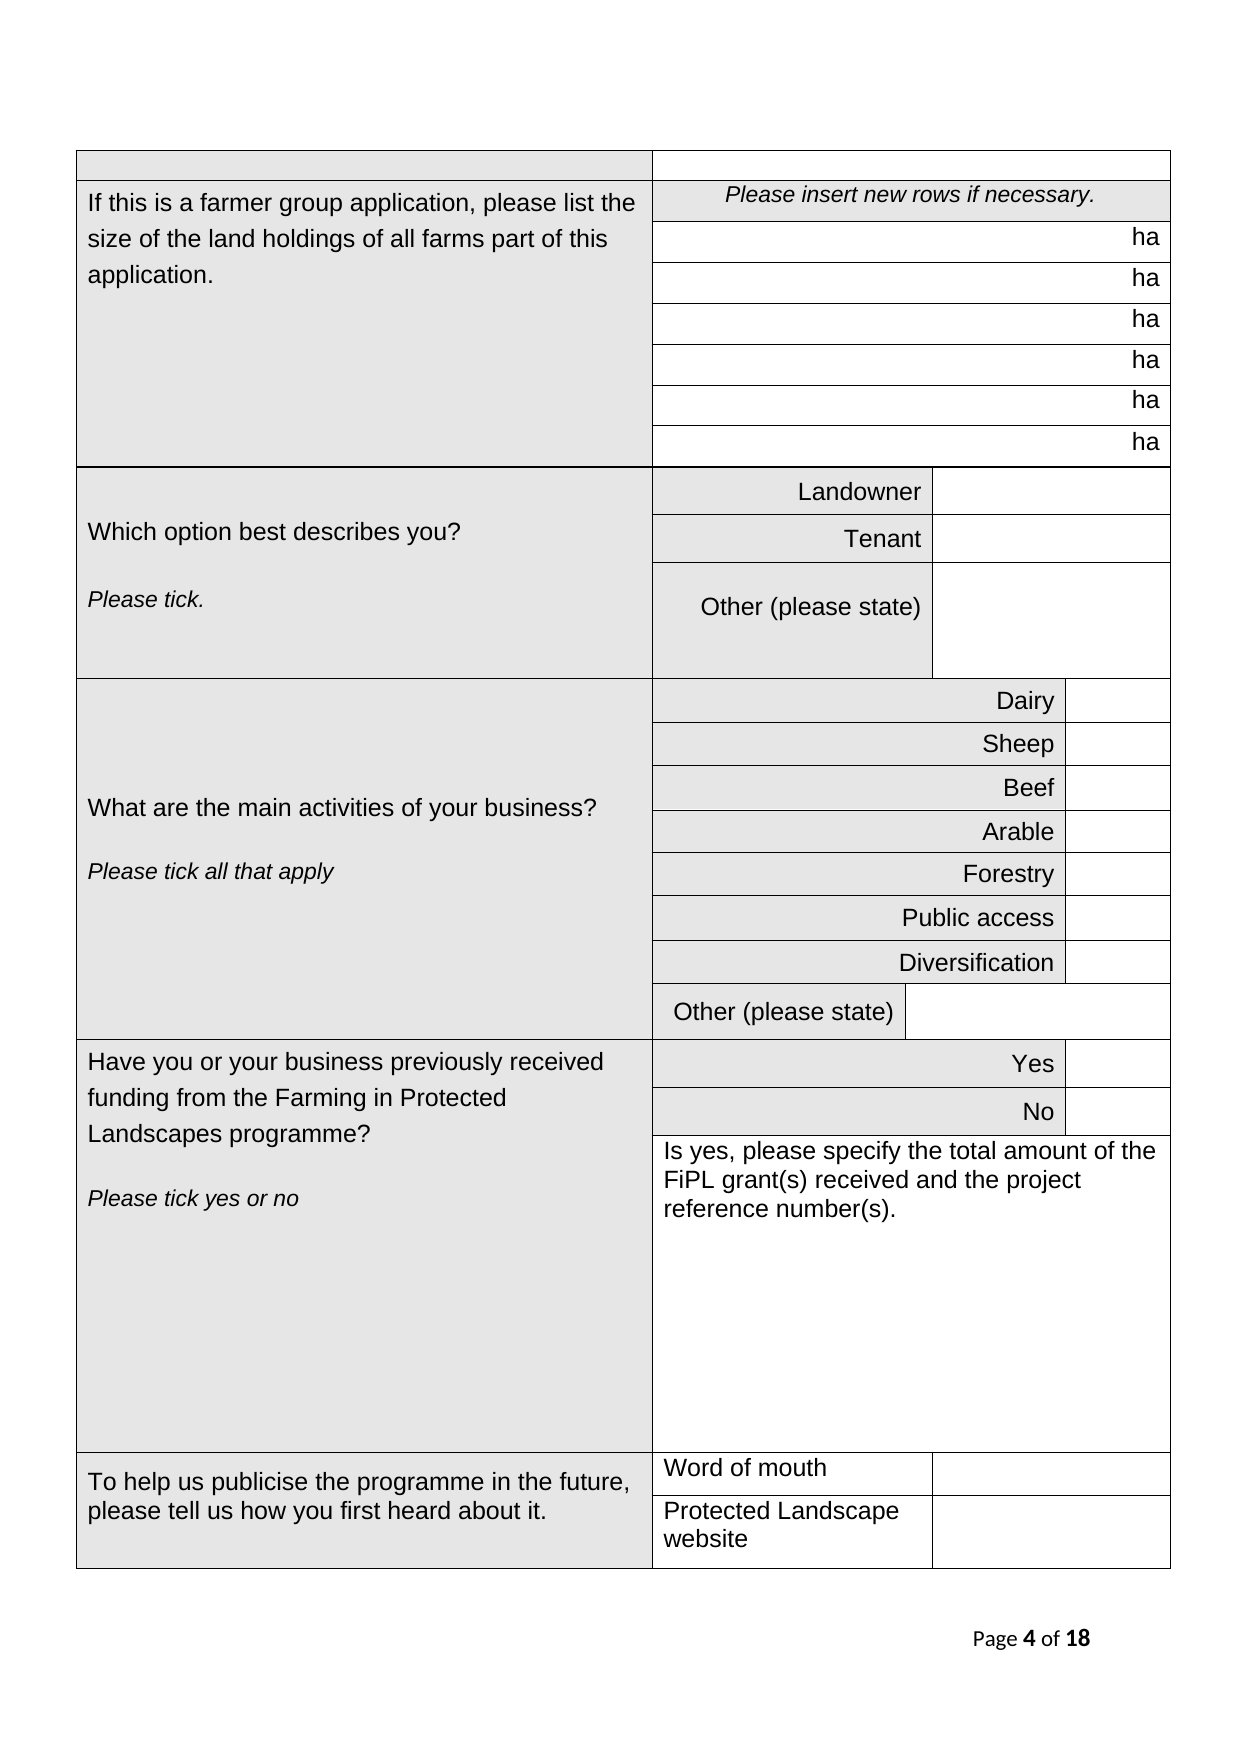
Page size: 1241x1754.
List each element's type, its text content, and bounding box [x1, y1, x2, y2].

table_cell Other (please state) [653, 563, 932, 678]
table_cell [933, 468, 1170, 514]
table_cell [1066, 1040, 1170, 1087]
table_cell No [653, 1088, 1065, 1135]
table_cell [1066, 896, 1170, 940]
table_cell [77, 151, 652, 180]
table_cell Protected Landscape website [653, 1496, 932, 1568]
table_cell ha [653, 263, 1170, 303]
table_cell [1066, 941, 1170, 983]
table_cell Word of mouth [653, 1453, 932, 1494]
table_cell Which option best describes you? Please tick. [77, 468, 652, 678]
table_cell [1066, 679, 1170, 722]
table_cell Sheep [653, 723, 1065, 765]
table_cell Other (please state) [653, 984, 905, 1039]
table_cell ha [653, 304, 1170, 343]
table_cell [906, 984, 1170, 1039]
table_cell [933, 1453, 1170, 1494]
table_cell Have you or your business previously received funding from the Farming in Protected Landscapes programme? Please tick yes or no [77, 1040, 652, 1452]
table_cell [1066, 766, 1170, 809]
table_cell [1066, 811, 1170, 852]
table_cell Diversification [653, 941, 1065, 983]
table_cell [1066, 723, 1170, 765]
table_cell Forestry [653, 853, 1065, 895]
table_cell ha [653, 151, 1170, 180]
table_cell ha [653, 426, 1170, 466]
table_cell [933, 515, 1170, 562]
table_cell What are the main activities of your business? Please tick all that apply [77, 679, 652, 1039]
table_cell [1066, 853, 1170, 895]
table_cell [933, 563, 1170, 678]
table_cell If this is a farmer group application, please list the size of the land holdings of all farms part of this application. [77, 181, 652, 466]
table_cell Arable [653, 811, 1065, 852]
table_cell Yes [653, 1040, 1065, 1087]
table_cell Landowner [653, 468, 932, 514]
table_cell To help us publicise the programme in the future, please tell us how you first heard about it. Please select one option only for our reporting purposes. Please tick [77, 1453, 652, 1568]
table_cell [933, 1496, 1170, 1568]
table_cell ha [653, 222, 1170, 262]
table_cell ha [653, 345, 1170, 384]
table_cell Please insert new rows if necessary. [653, 181, 1170, 221]
table_cell [1066, 1088, 1170, 1135]
table_cell Is yes, please specify the total amount of the FiPL grant(s) received and the project reference number(s). [653, 1136, 1170, 1452]
table_cell ha [653, 386, 1170, 425]
table_cell Public access [653, 896, 1065, 940]
table_cell Beef [653, 766, 1065, 809]
table_cell Tenant [653, 515, 932, 562]
table_cell Dairy [653, 679, 1065, 722]
